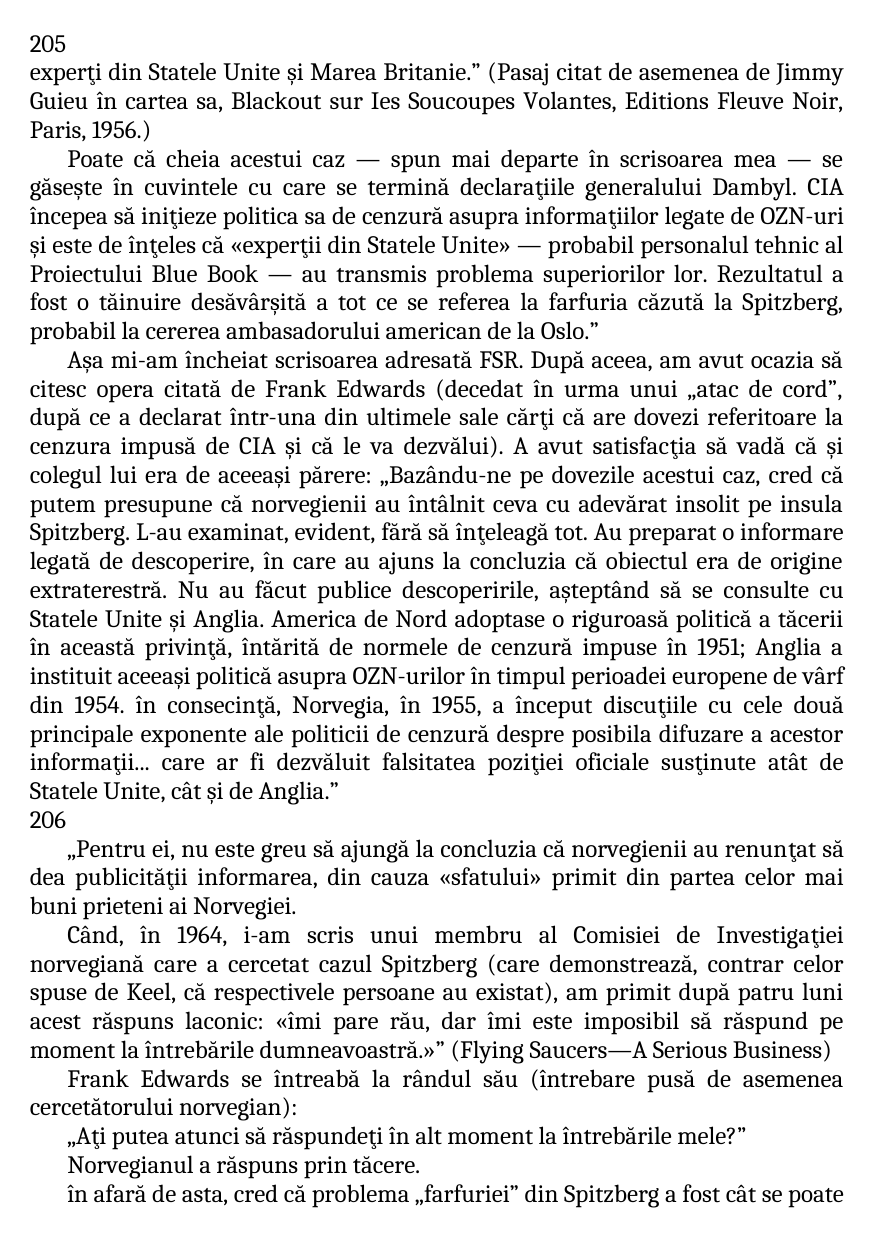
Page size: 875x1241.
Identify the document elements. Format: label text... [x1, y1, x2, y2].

text Când, în 1964, i-am scris unui membru al Comisiei de Investigaţiei norvegiană care a cercetat cazul Spitzberg (care demonstrează, contrar celor spuse de Keel, că respectivele persoane au existat), am primit după patru luni acest răspuns laconic: «îmi pare rău, dar îmi este imposibil să răspund pe moment la întrebările dumneavoastră.»” (Flying Saucers—A Serious Business) [29, 921, 844, 1064]
text Frank Edwards se întreabă la rândul său (întrebare pusă de asemenea cercetătorului norvegian): [29, 1064, 844, 1122]
text Norvegianul a răspuns prin tăcere. [29, 1151, 844, 1179]
text Poate că cheia acestui caz — spun mai departe în scrisoarea mea — se găseşte în cuvintele cu care se termină declaraţiile generalului Dambyl. CIA începea să iniţieze politica sa de cenzură asupra informaţiilor legate de OZN-uri şi este de înţeles că «experţii din Statele Unite» — probabil personalul tehnic al Proiectului Blue Book — au transmis problema superiorilor lor. Rezultatul a fost o tăinuire desăvârşită a tot ce se referea la farfuria căzută la Spitzberg, probabil la cererea ambasadorului american de la Oslo.” [29, 144, 844, 346]
text experţi din Statele Unite şi Marea Britanie.” (Pasaj citat de asemenea de Jimmy Guieu în cartea sa, Blackout sur Ies Soucoupes Volantes, Editions Fleuve Noir, Paris, 1956.) [29, 58, 844, 144]
text 205 [29, 29, 844, 58]
text Aşa mi-am încheiat scrisoarea adresată FSR. După aceea, am avut ocazia să citesc opera citată de Frank Edwards (decedat în urma unui „atac de cord”, după ce a declarat într-una din ultimele sale cărţi că are dovezi referitoare la cenzura impusă de CIA şi că le va dezvălui). A avut satisfacţia să vadă că şi colegul lui era de aceeaşi părere: „Bazându-ne pe dovezile acestui caz, cred că putem presupune că norvegienii au întâlnit ceva cu adevărat insolit pe insula Spitzberg. L-au examinat, evident, fără să înţeleagă tot. Au preparat o informare legată de descoperire, în care au ajuns la concluzia că obiectul era de origine extraterestră. Nu au făcut publice descoperirile, aşteptând să se consulte cu Statele Unite şi Anglia. America de Nord adoptase o riguroasă politică a tăcerii în această privinţă, întărită de normele de cenzură impuse în 1951; Anglia a instituit aceeaşi politică asupra OZN-urilor în timpul perioadei europene de vârf din 1954. în consecinţă, Norvegia, în 1955, a început discuţiile cu cele două principale exponente ale politicii de cenzură despre posibila difuzare a acestor informaţii... care ar fi dezvăluit falsitatea poziţiei oficiale susţinute atât de Statele Unite, cât şi de Anglia.” [29, 346, 844, 806]
text „Aţi putea atunci să răspundeţi în alt moment la întrebările mele?” [29, 1122, 844, 1151]
text „Pentru ei, nu este greu să ajungă la concluzia că norvegienii au renunţat să dea publicităţii informarea, din cauza «sfatului» primit din partea celor mai buni prieteni ai Norvegiei. [29, 834, 844, 921]
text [29, 1179, 844, 1208]
text 206 [29, 806, 844, 834]
